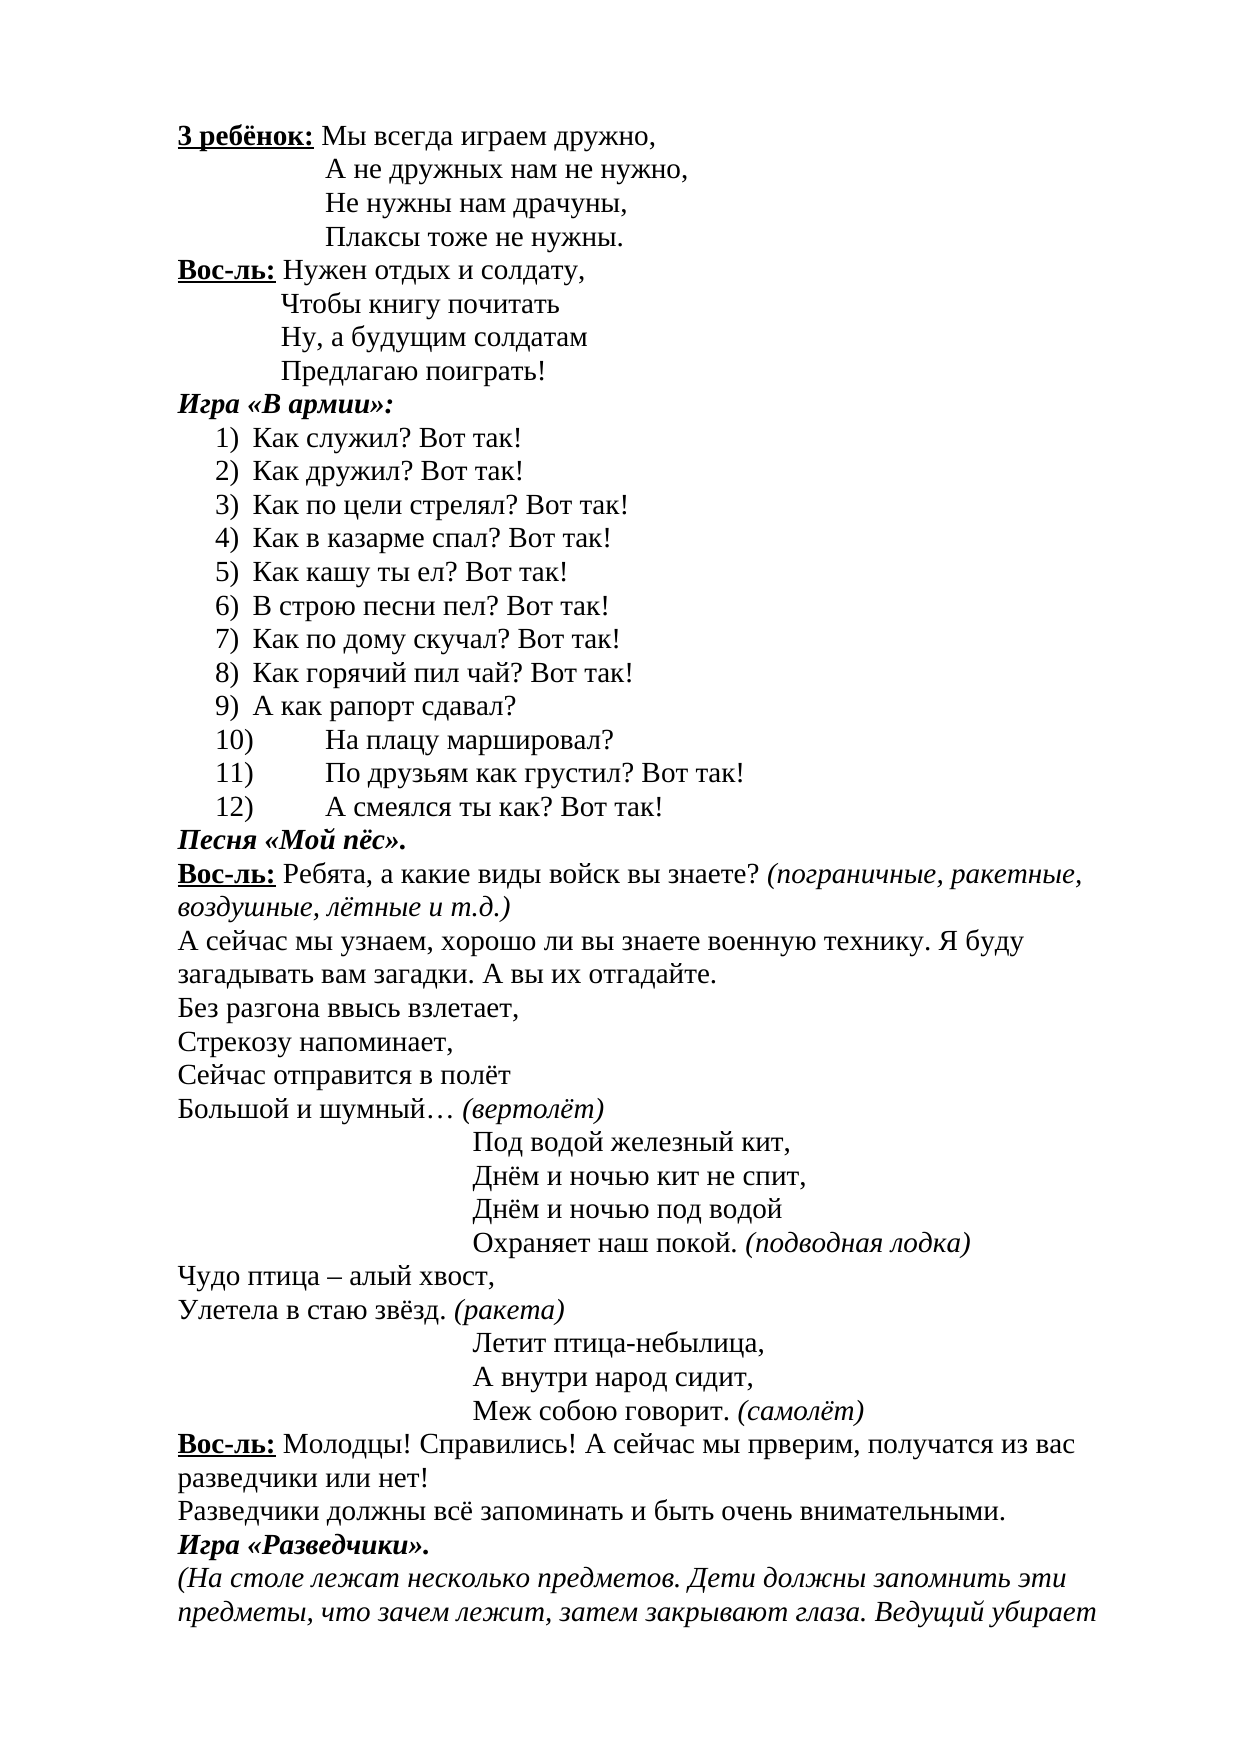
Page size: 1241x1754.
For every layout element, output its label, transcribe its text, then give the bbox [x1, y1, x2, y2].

list Как в казарме спал? Вот так! [215, 521, 1152, 554]
list Как по дому скучал? Вот так! [215, 621, 1152, 655]
text Плаксы тоже не нужны. [177, 219, 1152, 252]
text Чтобы книгу почитать [177, 286, 1152, 319]
list А смеялся ты как? Вот так! [215, 789, 1152, 822]
text Разведчики должны всё запоминать и быть очень внимательными. [177, 1493, 1152, 1527]
text Ну, а будущим солдатам [177, 319, 1152, 353]
text Не нужны нам драчуны, [177, 185, 1152, 219]
list Как по цели стрелял? Вот так! [215, 487, 1152, 521]
text Днём и ночью под водой [177, 1191, 1152, 1225]
text Вос-ль: Молодцы! Справились! А сейчас мы прверим, получатся из вас разведчики или нет! [177, 1426, 1152, 1493]
text Сейчас отправится в полёт [177, 1057, 1152, 1091]
list На плацу маршировал? [215, 722, 1152, 755]
text Охраняет наш покой. (подводная лодка) [177, 1225, 1152, 1258]
text Вос-ль: Нужен отдых и солдату, [177, 252, 1152, 286]
list По друзьям как грустил? Вот так! [215, 755, 1152, 789]
text Игра «В армии»: [177, 386, 1152, 420]
list Как горячий пил чай? Вот так! [215, 655, 1152, 688]
text Без разгона ввысь взлетает, [177, 990, 1152, 1024]
text Днём и ночью кит не спит, [177, 1158, 1152, 1191]
text Стрекозу напоминает, [177, 1024, 1152, 1057]
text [177, 1560, 1152, 1627]
text А не дружных нам не нужно, [177, 152, 1152, 185]
list Как дружил? Вот так! [215, 453, 1152, 487]
text Вос-ль: Ребята, а какие виды войск вы знаете? (пограничные, ракетные, воздушные, лётные и т.д.) [177, 856, 1152, 923]
list Как кашу ты ел? Вот так! [215, 554, 1152, 588]
list В строю песни пел? Вот так! [215, 588, 1152, 621]
text А сейчас мы узнаем, хорошо ли вы знаете военную технику. Я буду загадывать вам загадки. А вы их отгадайте. [177, 923, 1152, 990]
text 3 ребёнок: Мы всегда играем дружно, [177, 118, 1152, 152]
text Игра «Разведчики». [177, 1527, 1152, 1560]
text Меж собою говорит. (самолёт) [177, 1393, 1152, 1426]
text Под водой железный кит, [177, 1124, 1152, 1158]
text Предлагаю поиграть! [177, 353, 1152, 386]
text Летит птица-небылица, [177, 1326, 1152, 1359]
text Чудо птица – алый хвост, [177, 1258, 1152, 1292]
text А внутри народ сидит, [177, 1359, 1152, 1393]
text Песня «Мой пёс». [177, 822, 1152, 856]
text Большой и шумный… (вертолёт) [177, 1091, 1152, 1124]
text Улетела в стаю звёзд. (ракета) [177, 1292, 1152, 1326]
list Как служил? Вот так! [215, 420, 1152, 453]
list А как рапорт сдавал? [215, 688, 1152, 722]
